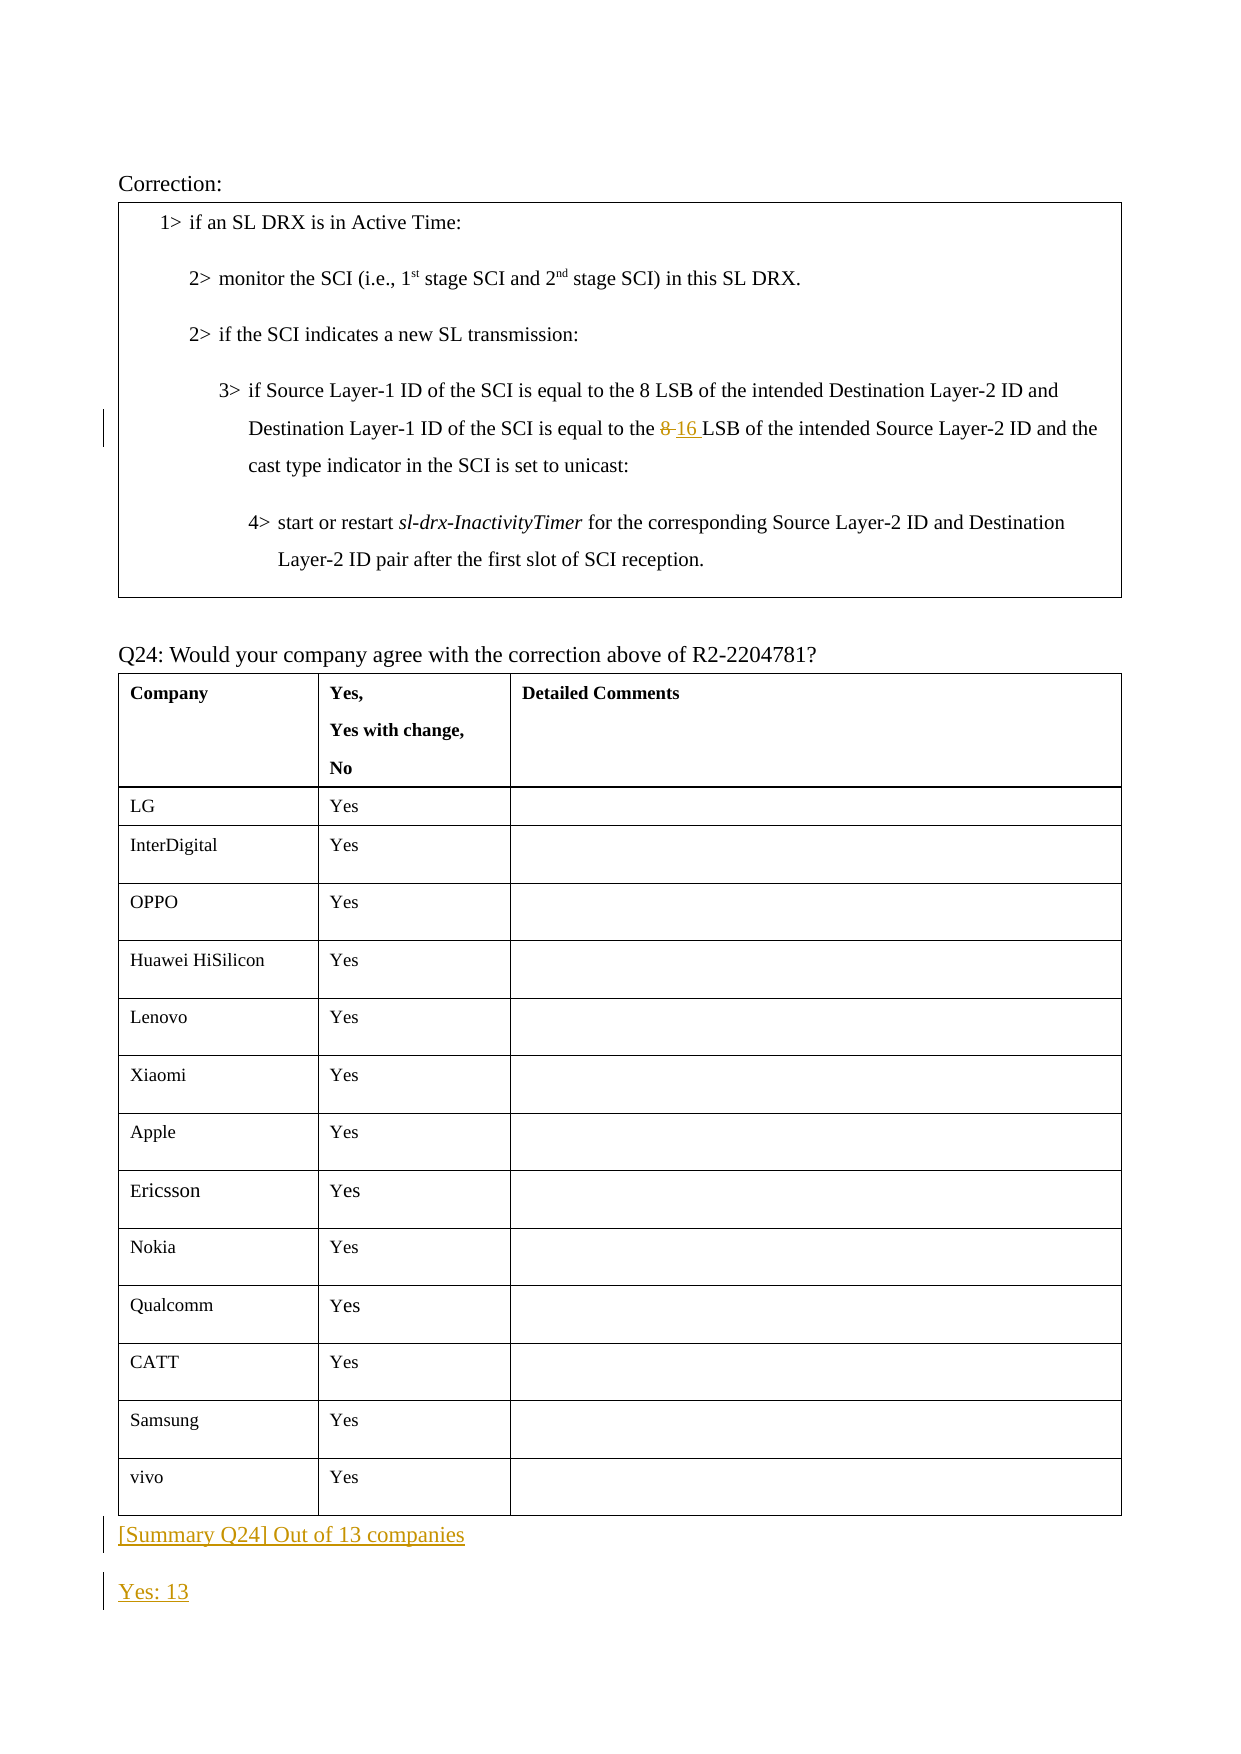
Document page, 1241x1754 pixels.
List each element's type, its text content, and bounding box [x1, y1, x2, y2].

table_cell Yes [319, 788, 510, 825]
table_cell [511, 1286, 1121, 1342]
table_cell InterDigital [119, 826, 318, 882]
table_cell Huawei HiSilicon [119, 941, 318, 997]
table_cell Yes [319, 1056, 510, 1112]
table_cell Yes [319, 1459, 510, 1515]
table_cell Yes [319, 826, 510, 882]
table_cell Yes [319, 941, 510, 997]
table_cell Xiaomi [119, 1056, 318, 1112]
table_cell Yes [319, 999, 510, 1055]
table_cell OPPO [119, 884, 318, 940]
table_cell Lenovo [119, 999, 318, 1055]
table_cell LG [119, 788, 318, 825]
table_cell [511, 1171, 1121, 1227]
table_cell [511, 884, 1121, 940]
table_cell Apple [119, 1114, 318, 1170]
table_header Company [119, 674, 318, 786]
table_cell [511, 826, 1121, 882]
table_cell [511, 788, 1121, 825]
table_cell [511, 941, 1121, 997]
table_cell Ericsson [119, 1171, 318, 1227]
table_header Yes, Yes with change, No [319, 674, 510, 786]
text Q24: Would your company agree with the correction above of R2-2204781? [118, 635, 1122, 673]
table_cell vivo [119, 1459, 318, 1515]
table_cell Yes [319, 1114, 510, 1170]
table_cell [511, 999, 1121, 1055]
text Correction: [118, 164, 1122, 202]
table_cell Yes [319, 1286, 510, 1342]
table_cell Yes [319, 1229, 510, 1285]
table_cell Yes [319, 884, 510, 940]
table_header Detailed Comments [511, 674, 1121, 786]
table_cell [511, 1114, 1121, 1170]
table_header 1> if an SL DRX is in Active Time: 2> monitor the SCI (i.e., 1st stage SCI and 2nd stage SCI) in this SL DRX. 2> if the SCI indicates a new SL transmission: 3> if Source Layer-1 ID of the SCI is equal to the 8 LSB of the intended Destination Layer-2 ID and Destination Layer-1 ID of the SCI is equal to the LSB of the intended Source Layer-2 ID and the cast type indicator in the SCI is set to unicast: 4> start or restart sl-drx-InactivityTimer for the corresponding Source Layer-2 ID and Destination Layer-2 ID pair after the first slot of SCI reception. [119, 203, 1121, 597]
table_cell CATT [119, 1344, 318, 1400]
table_cell [511, 1229, 1121, 1285]
table_cell [511, 1401, 1121, 1457]
table_cell [511, 1056, 1121, 1112]
table_cell Yes [319, 1344, 510, 1400]
table_cell Yes [319, 1401, 510, 1457]
table_cell Nokia [119, 1229, 318, 1285]
table_cell Samsung [119, 1401, 318, 1457]
table_cell [511, 1344, 1121, 1400]
table_cell Qualcomm [119, 1286, 318, 1342]
table_cell [511, 1459, 1121, 1515]
table_cell Yes [319, 1171, 510, 1227]
